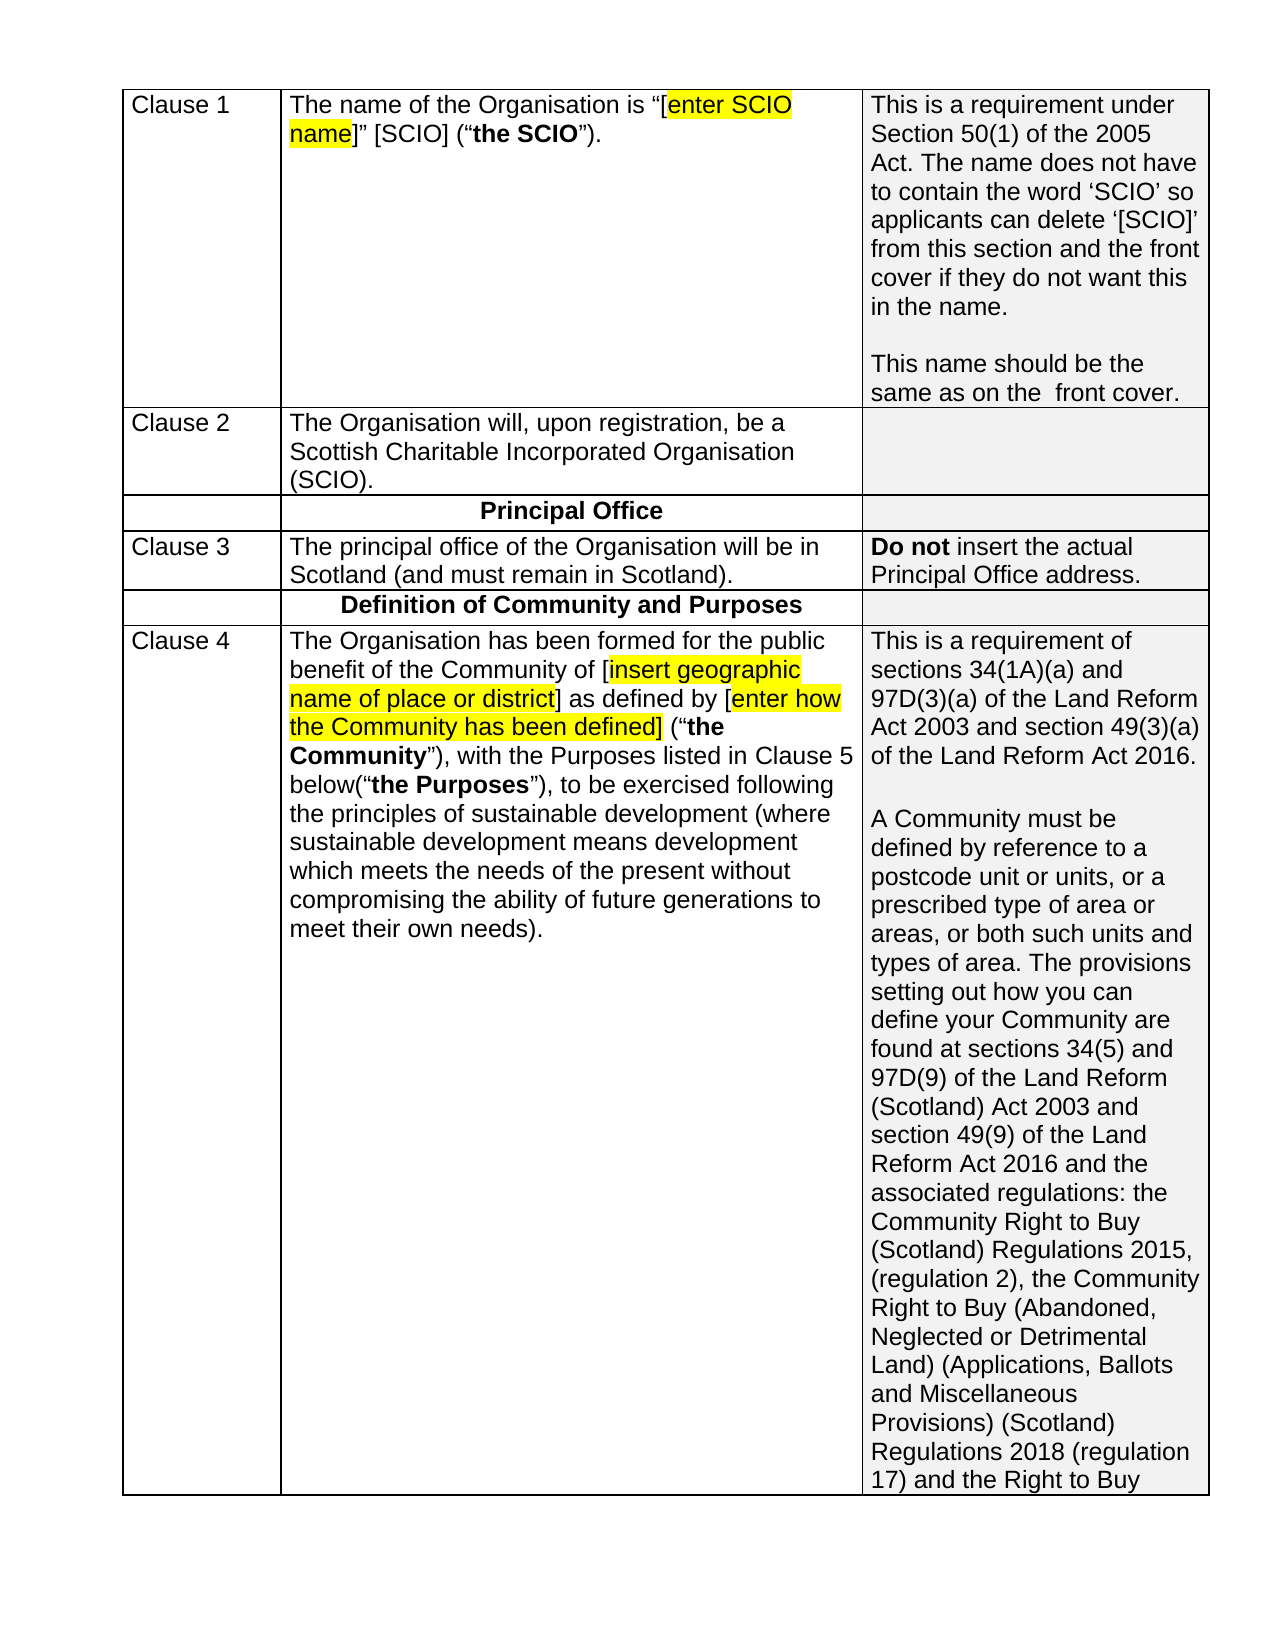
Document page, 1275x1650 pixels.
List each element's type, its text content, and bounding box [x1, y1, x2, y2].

table_cell Clause 2 [124, 408, 280, 494]
table_cell The name of the Organisation is “[enter SCIO name]” [SCIO] (“the SCIO”). [282, 90, 862, 406]
table_cell [863, 408, 1208, 494]
table_cell The principal office of the Organisation will be in Scotland (and must remain in Scotland). [282, 532, 862, 589]
table_cell Do not insert the actual Principal Office address. [863, 532, 1208, 589]
table_cell This is a requirement under Section 50(1) of the 2005 Act. The name does not have to contain the word ‘SCIO’ so applicants can delete ‘[SCIO]’ from this section and the front cover if they do not want this in the name. This name should be the same as on the front cover. [863, 90, 1208, 406]
table_cell Clause 4 [124, 626, 280, 1494]
table_cell Clause 3 [124, 532, 280, 589]
table_cell Principal Office [282, 496, 862, 530]
table_cell [124, 591, 280, 624]
table_cell Definition of Community and Purposes [282, 591, 862, 624]
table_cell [282, 626, 862, 1494]
table_cell Clause 1 [124, 90, 280, 406]
table_cell [863, 591, 1208, 624]
table_cell [124, 496, 280, 530]
table_cell [863, 496, 1208, 530]
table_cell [863, 626, 1208, 1494]
table_cell The Organisation will, upon registration, be a Scottish Charitable Incorporated Organisation (SCIO). [282, 408, 862, 494]
